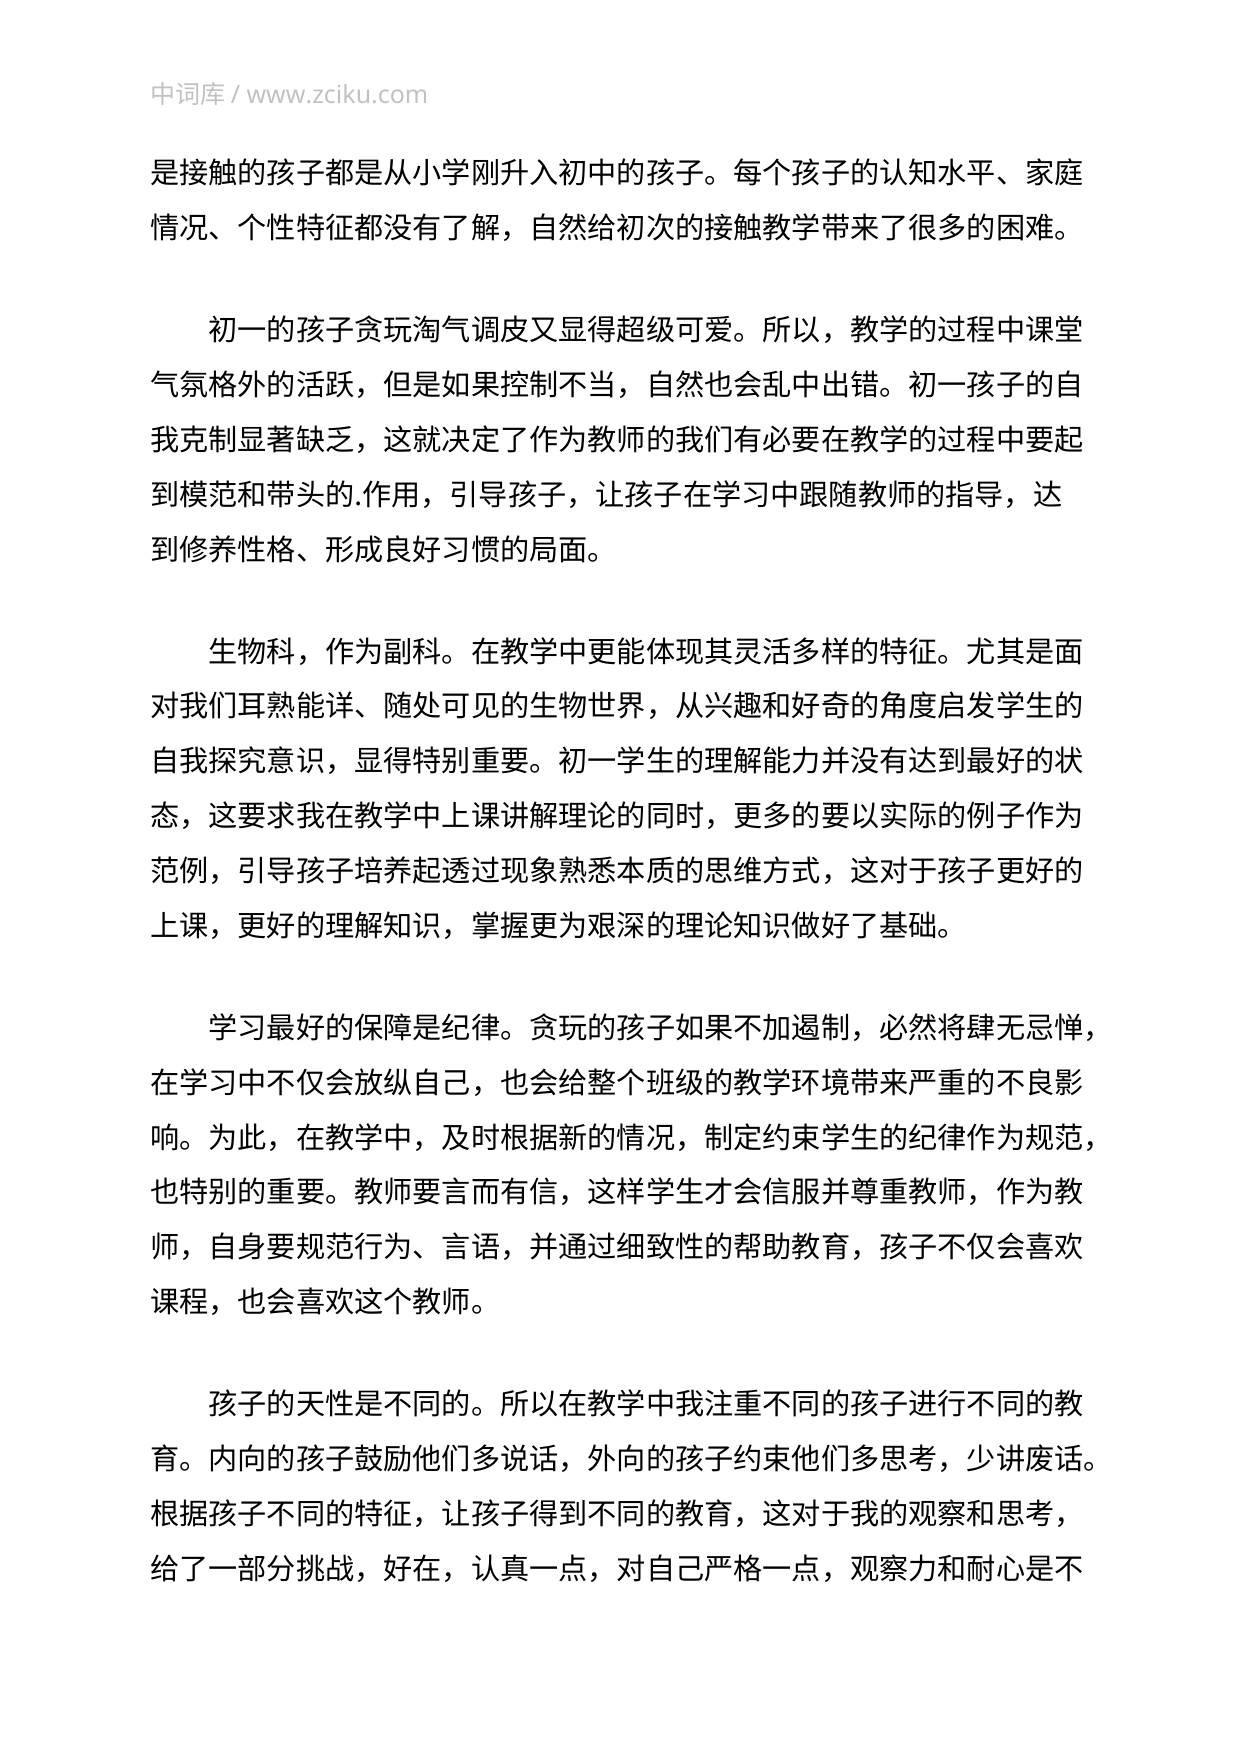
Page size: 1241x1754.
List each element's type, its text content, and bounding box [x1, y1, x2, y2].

text 学习最好的保障是纪律。贪玩的孩子如果不加遏制，必然将肆无忌惮，在学习中不仅会放纵自己，也会给整个班级的教学环境带来严重的不良影响。为此，在教学中，及时根据新的情况，制定约束学生的纪律作为规范，也特别的重要。教师要言而有信，这样学生才会信服并尊重教师，作为教师，自身要规范行为、言语，并通过细致性的帮助教育，孩子不仅会喜欢课程，也会喜欢这个教师。 [150, 1004, 1090, 1321]
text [150, 1381, 1090, 1588]
text 初一的孩子贪玩淘气调皮又显得超级可爱。所以，教学的过程中课堂气氛格外的活跃，但是如果控制不当，自然也会乱中出错。初一孩子的自我克制显著缺乏，这就决定了作为教师的我们有必要在教学的过程中要起到模范和带头的.作用，引导孩子，让孩子在学习中跟随教师的指导，达到修养性格、形成良好习惯的局面。 [150, 307, 1090, 569]
text 生物科，作为副科。在教学中更能体现其灵活多样的特征。尤其是面对我们耳熟能详、随处可见的生物世界，从兴趣和好奇的角度启发学生的自我探究意识，显得特别重要。初一学生的理解能力并没有达到最好的状态，这要求我在教学中上课讲解理论的同时，更多的要以实际的例子作为范例，引导孩子培养起透过现象熟悉本质的思维方式，这对于孩子更好的上课，更好的理解知识，掌握更为艰深的理论知识做好了基础。 [150, 628, 1090, 945]
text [150, 150, 1090, 247]
